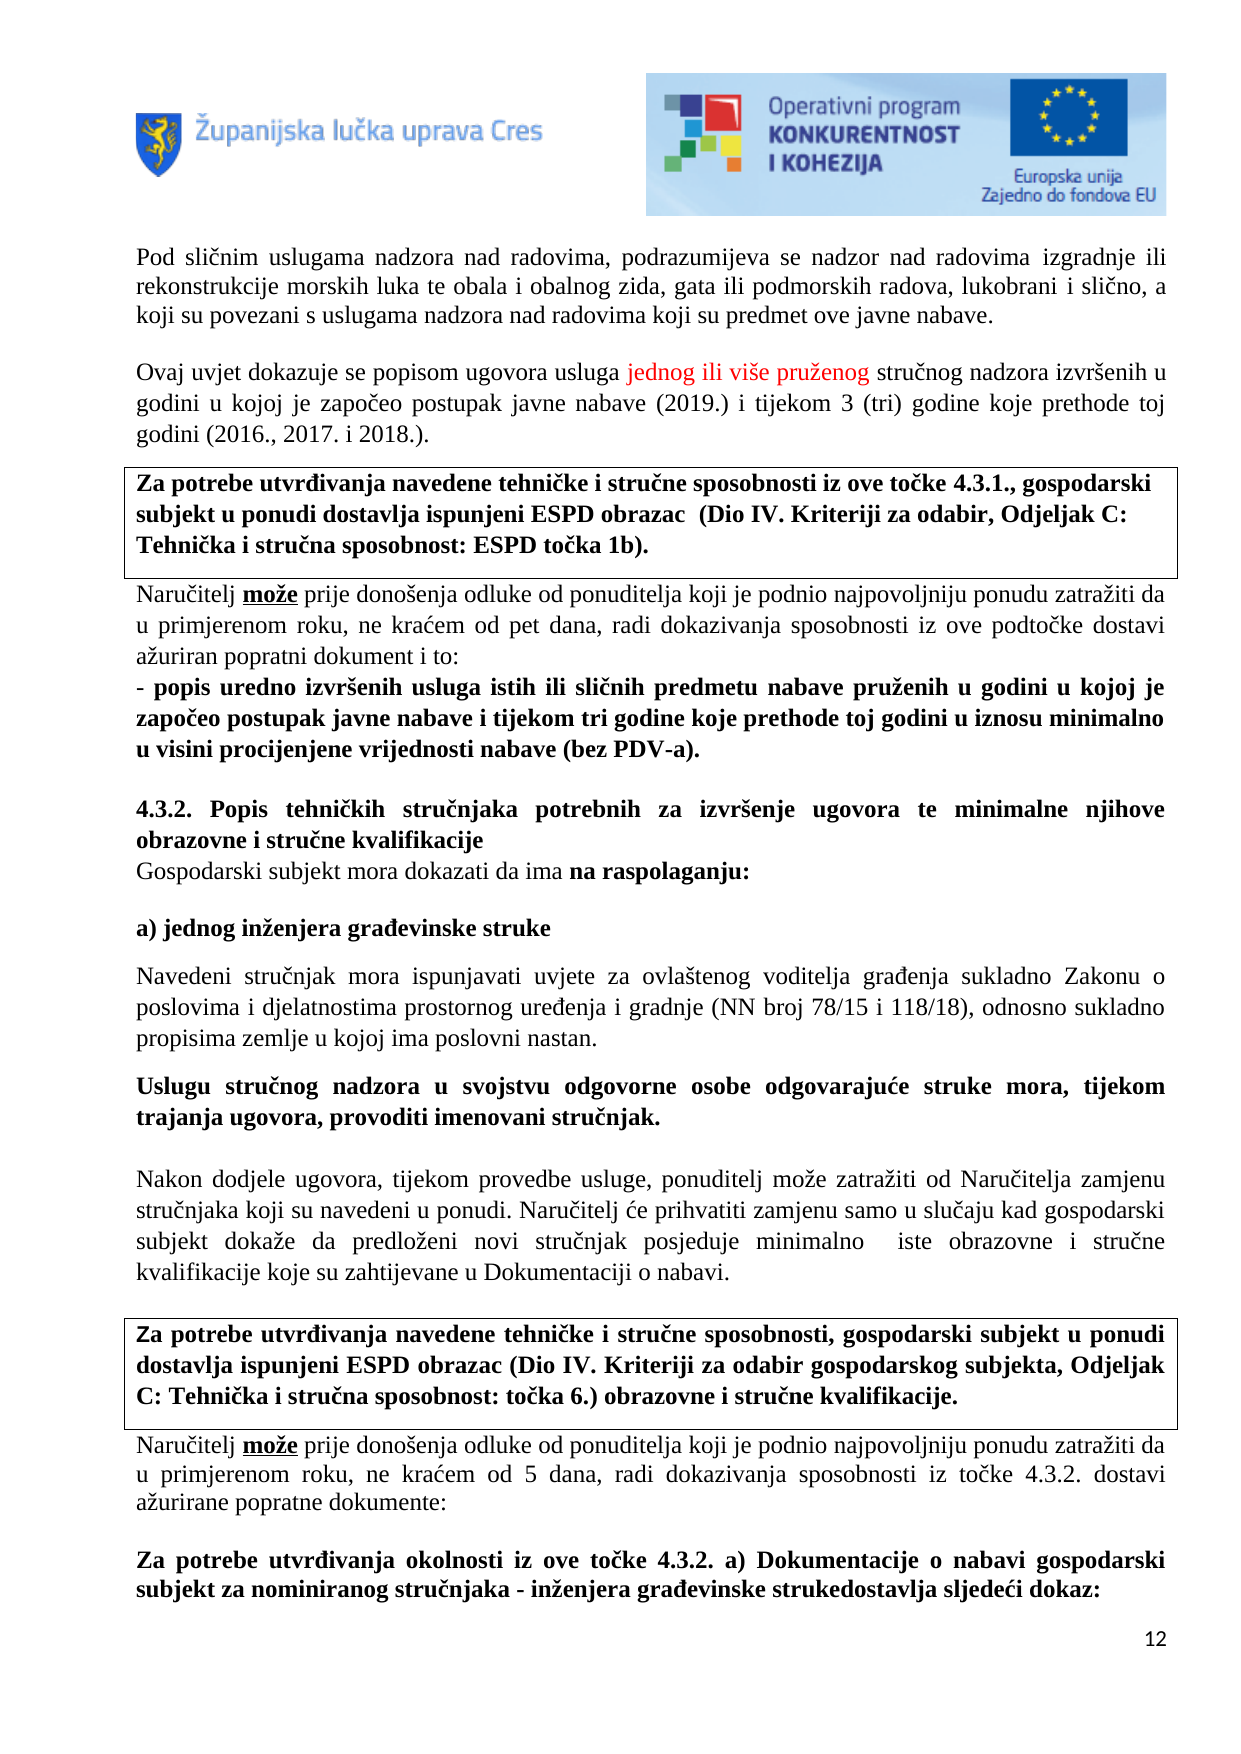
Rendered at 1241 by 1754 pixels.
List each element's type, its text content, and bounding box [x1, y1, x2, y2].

text Naručitelj može prije donošenja odluke od ponuditelja koji je podnio najpovoljniju ponudu zatražiti da u primjerenom roku, ne kraćem od pet dana, radi dokazivanja sposobnosti iz ove podtočke dostavi ažuriran popratni dokument i to: [136, 579, 1167, 670]
text 4.3.2. Popis tehničkih stručnjaka potrebnih za izvršenje ugovora te minimalne njihove obrazovne i stručne kvalifikacije [136, 794, 1167, 854]
text a) jednog inženjera građevinske struke [136, 913, 1167, 942]
picture [646, 73, 1167, 216]
text Naručitelj može prije donošenja odluke od ponuditelja koji je podnio najpovoljniju ponudu zatražiti da u primjerenom roku, ne kraćem od 5 dana, radi dokazivanja sposobnosti iz točke 4.3.2. dostavi ažurirane popratne dokumente: [136, 1430, 1167, 1516]
text Gospodarski subjekt mora dokazati da ima na raspolaganju: [136, 856, 1167, 885]
text Pod sličnim uslugama nadzora nad radovima, podrazumijeva se nadzor nad radovima izgradnje ili rekonstrukcije morskih luka te obala i obalnog zida, gata ili podmorskih radova, lukobrani i slično, a koji su povezani s uslugama nadzora nad radovima koji su predmet ove javne nabave. [136, 242, 1167, 329]
text - popis uredno izvršenih usluga istih ili sličnih predmetu nabave pruženih u godini u kojoj je započeo postupak javne nabave i tijekom tri godine koje prethode toj godini u iznosu minimalno u visini procijenjene vrijednosti nabave (bez PDV-a). [136, 672, 1167, 763]
text Za potrebe utvrđivanja okolnosti iz ove točke 4.3.2. a) Dokumentacije o nabavi gospodarski subjekt za nominiranog stručnjaka - inženjera građevinske strukedostavlja sljedeći dokaz: [136, 1545, 1167, 1602]
text Uslugu stručnog nadzora u svojstvu odgovorne osobe odgovarajuće struke mora, tijekom trajanja ugovora, provoditi imenovani stručnjak. [136, 1071, 1167, 1131]
table_header Za potrebe utvrđivanja navedene tehničke i stručne sposobnosti, gospodarski subjekt u ponudi dostavlja ispunjeni ESPD obrazac (Dio IV. Kriteriji za odabir gospodarskog subjekta, Odjeljak C: Tehnička i stručna sposobnost: točka 6.) obrazovne i stručne kvalifikacije. [125, 1319, 1177, 1429]
text Ovaj uvjet dokazuje se popisom ugovora usluga jednog ili više pruženog stručnog nadzora izvršenih u godini u kojoj je započeo postupak javne nabave (2019.) i tijekom 3 (tri) godine koje prethode toj godini (2016., 2017. i 2018.). [136, 357, 1167, 448]
picture [135, 113, 543, 177]
text Nakon dodjele ugovora, tijekom provedbe usluge, ponuditelj može zatražiti od Naručitelja zamjenu stručnjaka koji su navedeni u ponudi. Naručitelj će prihvatiti zamjenu samo u slučaju kad gospodarski subjekt dokaže da predloženi novi stručnjak posjeduje minimalno iste obrazovne i stručne kvalifikacije koje su zahtijevane u Dokumentaciji o nabavi. [136, 1164, 1167, 1286]
text Navedeni stručnjak mora ispunjavati uvjete za ovlaštenog voditelja građenja sukladno Zakonu o poslovima i djelatnostima prostornog uređenja i gradnje (NN broj 78/15 i 118/18), odnosno sukladno propisima zemlje u kojoj ima poslovni nastan. [136, 961, 1167, 1052]
table_header Za potrebe utvrđivanja navedene tehničke i stručne sposobnosti iz ove točke 4.3.1., gospodarski subjekt u ponudi dostavlja ispunjeni ESPD obrazac (Dio IV. Kriteriji za odabir, Odjeljak C: Tehnička i stručna sposobnost: ESPD točka 1b). [125, 468, 1177, 578]
